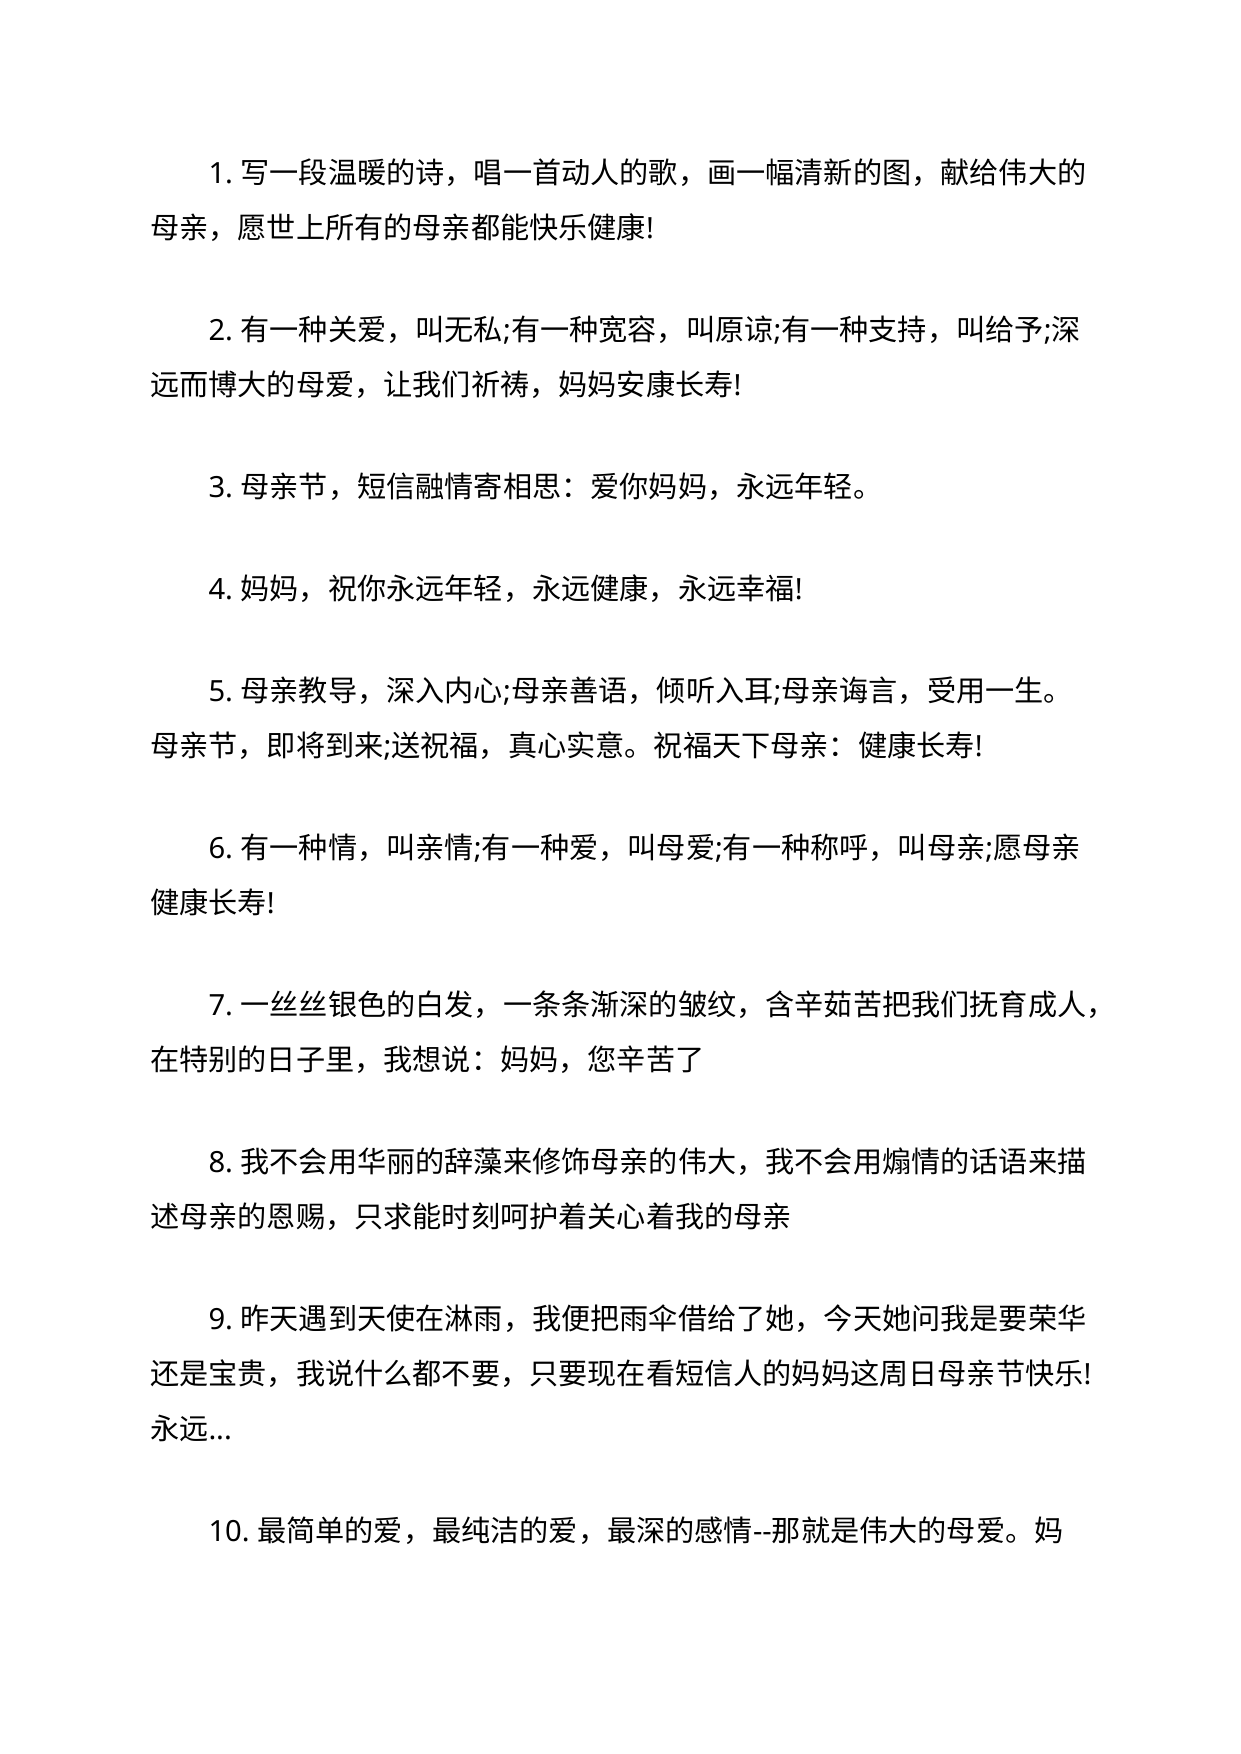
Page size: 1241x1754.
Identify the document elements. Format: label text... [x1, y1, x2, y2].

text 8. 我不会用华丽的辞藻来修饰母亲的伟大，我不会用煽情的话语来描述母亲的恩赐，只求能时刻呵护着关心着我的母亲 [150, 1139, 1090, 1236]
text 7. 一丝丝银色的白发，一条条渐深的皱纹，含辛茹苦把我们抚育成人，在特别的日子里，我想说：妈妈，您辛苦了 [150, 982, 1090, 1079]
text 4. 妈妈，祝你永远年轻，永远健康，永远幸福! [150, 566, 1090, 608]
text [150, 1507, 1090, 1550]
text 1. 写一段温暖的诗，唱一首动人的歌，画一幅清新的图，献给伟大的母亲，愿世上所有的母亲都能快乐健康! [150, 150, 1090, 247]
text 2. 有一种关爱，叫无私;有一种宽容，叫原谅;有一种支持，叫给予;深远而博大的母爱，让我们祈祷，妈妈安康长寿! [150, 307, 1090, 404]
text 3. 母亲节，短信融情寄相思：爱你妈妈，永远年轻。 [150, 464, 1090, 506]
text 6. 有一种情，叫亲情;有一种爱，叫母爱;有一种称呼，叫母亲;愿母亲健康长寿! [150, 825, 1090, 922]
text 5. 母亲教导，深入内心;母亲善语，倾听入耳;母亲诲言，受用一生。母亲节，即将到来;送祝福，真心实意。祝福天下母亲：健康长寿! [150, 668, 1090, 765]
text 9. 昨天遇到天使在淋雨，我便把雨伞借给了她，今天她问我是要荣华还是宝贵，我说什么都不要，只要现在看短信人的妈妈这周日母亲节快乐!永远... [150, 1295, 1090, 1448]
